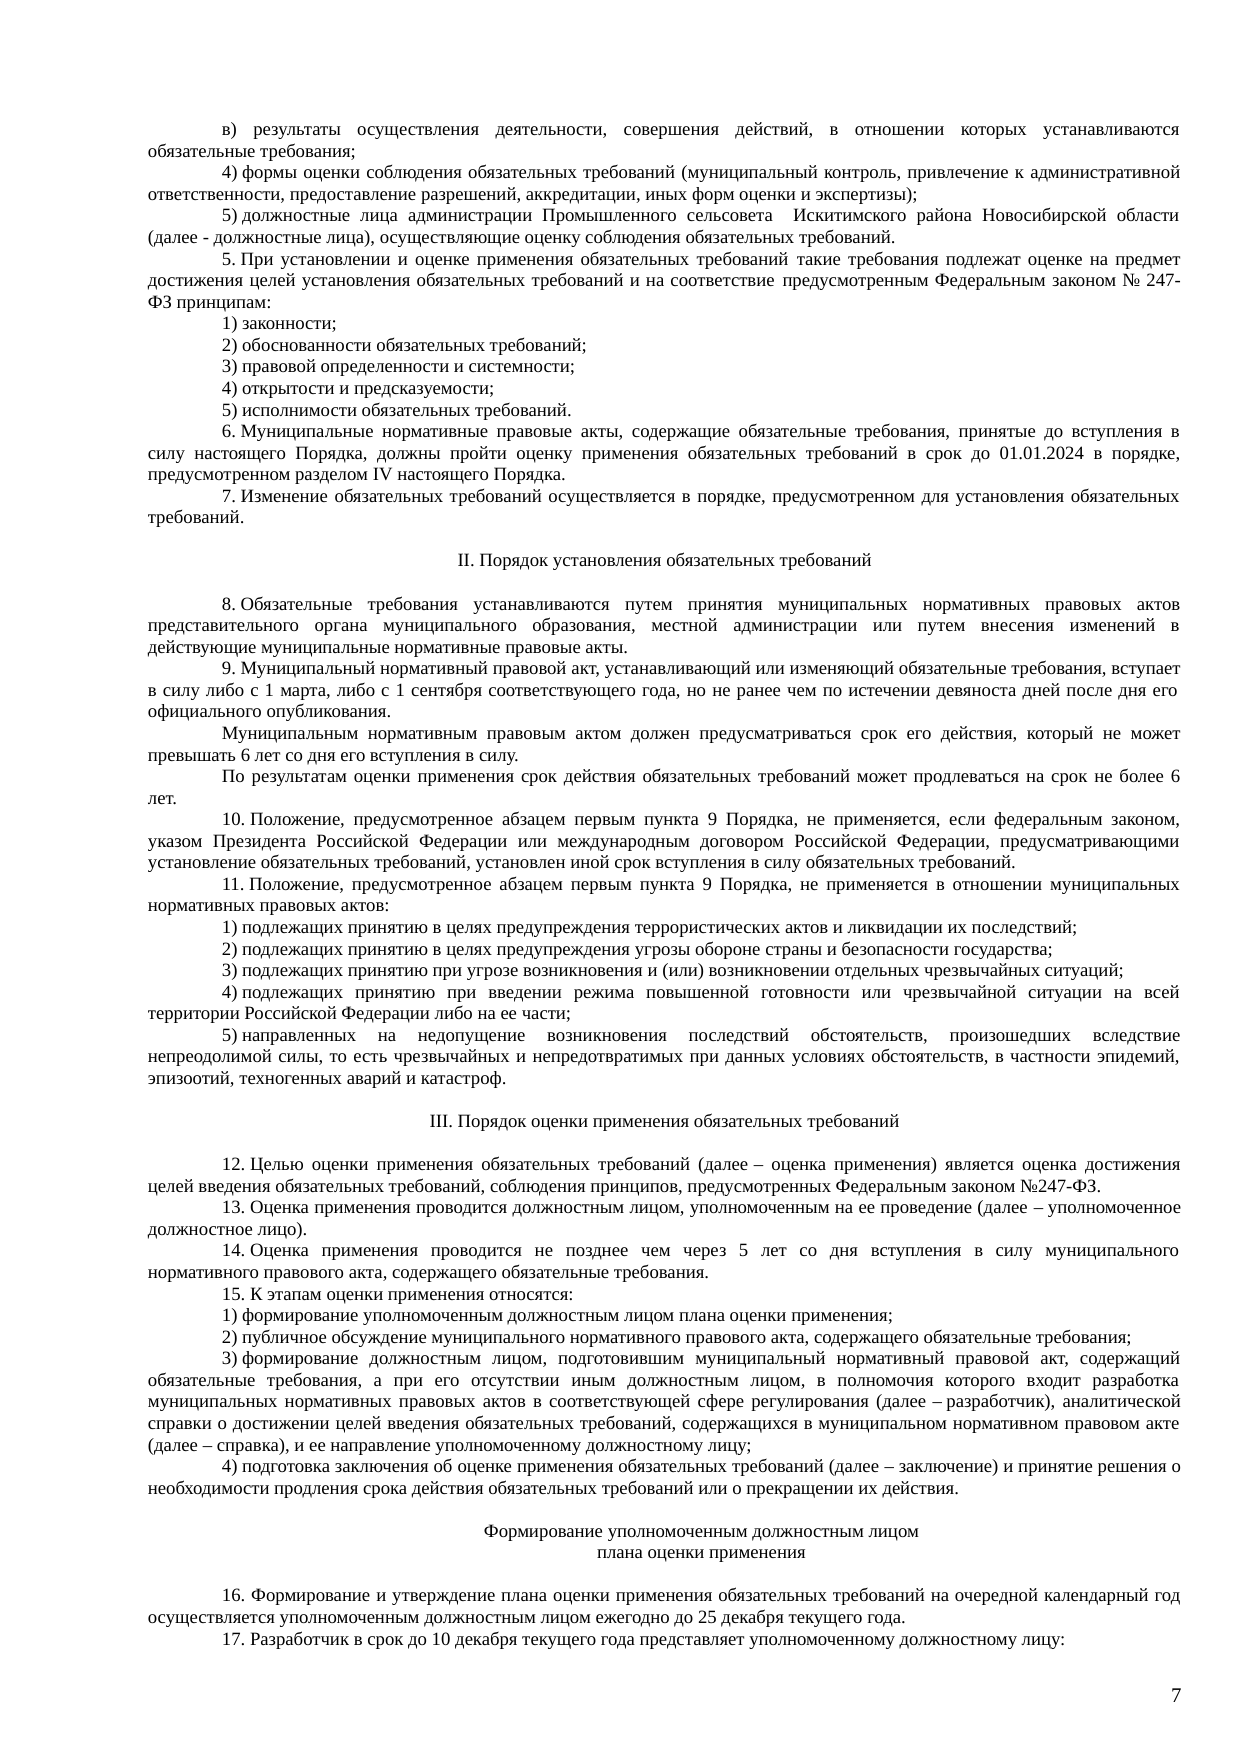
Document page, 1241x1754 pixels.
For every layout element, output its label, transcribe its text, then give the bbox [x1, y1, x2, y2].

text 8. Обязательные требования устанавливаются путем принятия муниципальных нормативных правовых актов представительного органа муниципального образования, местной администрации или путем внесения изменений в действующие муниципальные нормативные правовые акты. [148, 592, 1181, 657]
text в) результаты осуществления деятельности, совершения действий, в отношении которых устанавливаются обязательные требования; [148, 118, 1181, 161]
text 1) законности; [148, 312, 1181, 334]
text 2) обоснованности обязательных требований; [148, 334, 1181, 355]
text Формирование уполномоченным должностным лицом [148, 1520, 1181, 1541]
text плана оценки применения [148, 1541, 1181, 1563]
text 1) формирование уполномоченным должностным лицом плана оценки применения; [148, 1304, 1181, 1326]
text 5) исполнимости обязательных требований. [148, 398, 1181, 420]
text 3) подлежащих принятию при угрозе возникновения и (или) возникновении отдельных чрезвычайных ситуаций; [148, 959, 1181, 981]
text 2) подлежащих принятию в целях предупреждения угрозы обороне страны и безопасности государства; [148, 937, 1181, 959]
text 2) публичное обсуждение муниципального нормативного правового акта, содержащего обязательные требования; [148, 1326, 1181, 1347]
text 15. К этапам оценки применения относятся: [148, 1282, 1181, 1304]
text 10. Положение, предусмотренное абзацем первым пункта 9 Порядка, не применяется, если федеральным законом, указом Президента Российской Федерации или международным договором Российской Федерации, предусматривающими установление обязательных требований, установлен иной срок вступления в силу обязательных требований. [148, 808, 1181, 873]
text Муниципальным нормативным правовым актом должен предусматриваться срок его действия, который не может превышать 6 лет со дня его вступления в силу. [148, 722, 1181, 765]
text 13. Оценка применения проводится должностным лицом, уполномоченным на ее проведение (далее – уполномоченное должностное лицо). [148, 1196, 1181, 1239]
text 4) подлежащих принятию при введении режима повышенной готовности или чрезвычайной ситуации на всей территории Российской Федерации либо на ее части; [148, 981, 1181, 1024]
text 4) формы оценки соблюдения обязательных требований (муниципальный контроль, привлечение к административной ответственности, предоставление разрешений, аккредитации, иных форм оценки и экспертизы); [148, 161, 1181, 204]
text 3) правовой определенности и системности; [148, 355, 1181, 377]
text 5. При установлении и оценке применения обязательных требований такие требования подлежат оценке на предмет достижения целей установления обязательных требований и на соответствие предусмотренным Федеральным законом № 247-ФЗ принципам: [148, 247, 1181, 312]
text 1) подлежащих принятию в целях предупреждения террористических актов и ликвидации их последствий; [148, 916, 1181, 937]
text 6. Муниципальные нормативные правовые акты, содержащие обязательные требования, принятые до вступления в силу настоящего Порядка, должны пройти оценку применения обязательных требований в срок до 01.01.2024 в порядке, предусмотренном разделом IV настоящего Порядка. [148, 420, 1181, 485]
text 12. Целью оценки применения обязательных требований (далее – оценка применения) является оценка достижения целей введения обязательных требований, соблюдения принципов, предусмотренных Федеральным законом №247-ФЗ. [148, 1153, 1181, 1196]
text По результатам оценки применения срок действия обязательных требований может продлеваться на срок не более 6 лет. [148, 765, 1181, 808]
text 4) подготовка заключения об оценке применения обязательных требований (далее – заключение) и принятие решения о необходимости продления срока действия обязательных требований или о прекращении их действия. [148, 1455, 1181, 1498]
text III. Порядок оценки применения обязательных требований [148, 1110, 1181, 1132]
text 14. Оценка применения проводится не позднее чем через 5 лет со дня вступления в силу муниципального нормативного правового акта, содержащего обязательные требования. [148, 1239, 1181, 1282]
text II. Порядок установления обязательных требований [148, 549, 1181, 571]
text 17. Разработчик в срок до 10 декабря текущего года представляет уполномоченному должностному лицу: [148, 1627, 1181, 1649]
text 5) должностные лица администрации Промышленного сельсовета Искитимского района Новосибирской области (далее - должностные лица), осуществляющие оценку соблюдения обязательных требований. [148, 204, 1181, 247]
text 9. Муниципальный нормативный правовой акт, устанавливающий или изменяющий обязательные требования, вступает в силу либо с 1 марта, либо с 1 сентября соответствующего года, но не ранее чем по истечении девяноста дней после дня его официального опубликования. [148, 657, 1181, 722]
text 3) формирование должностным лицом, подготовившим муниципальный нормативный правовой акт, содержащий обязательные требования, а при его отсутствии иным должностным лицом, в полномочия которого входит разработка муниципальных нормативных правовых актов в соответствующей сфере регулирования (далее – разработчик), аналитической справки о достижении целей введения обязательных требований, содержащихся в муниципальном нормативном правовом акте (далее – справка), и ее направление уполномоченному должностному лицу; [148, 1347, 1181, 1455]
text 11. Положение, предусмотренное абзацем первым пункта 9 Порядка, не применяется в отношении муниципальных нормативных правовых актов: [148, 873, 1181, 916]
text 16. Формирование и утверждение плана оценки применения обязательных требований на очередной календарный год осуществляется уполномоченным должностным лицом ежегодно до 25 декабря текущего года. [148, 1584, 1181, 1627]
text 5) направленных на недопущение возникновения последствий обстоятельств, произошедших вследствие непреодолимой силы, то есть чрезвычайных и непредотвратимых при данных условиях обстоятельств, в частности эпидемий, эпизоотий, техногенных аварий и катастроф. [148, 1024, 1181, 1088]
text 7. Изменение обязательных требований осуществляется в порядке, предусмотренном для установления обязательных требований. [148, 485, 1181, 528]
text 4) открытости и предсказуемости; [148, 377, 1181, 398]
